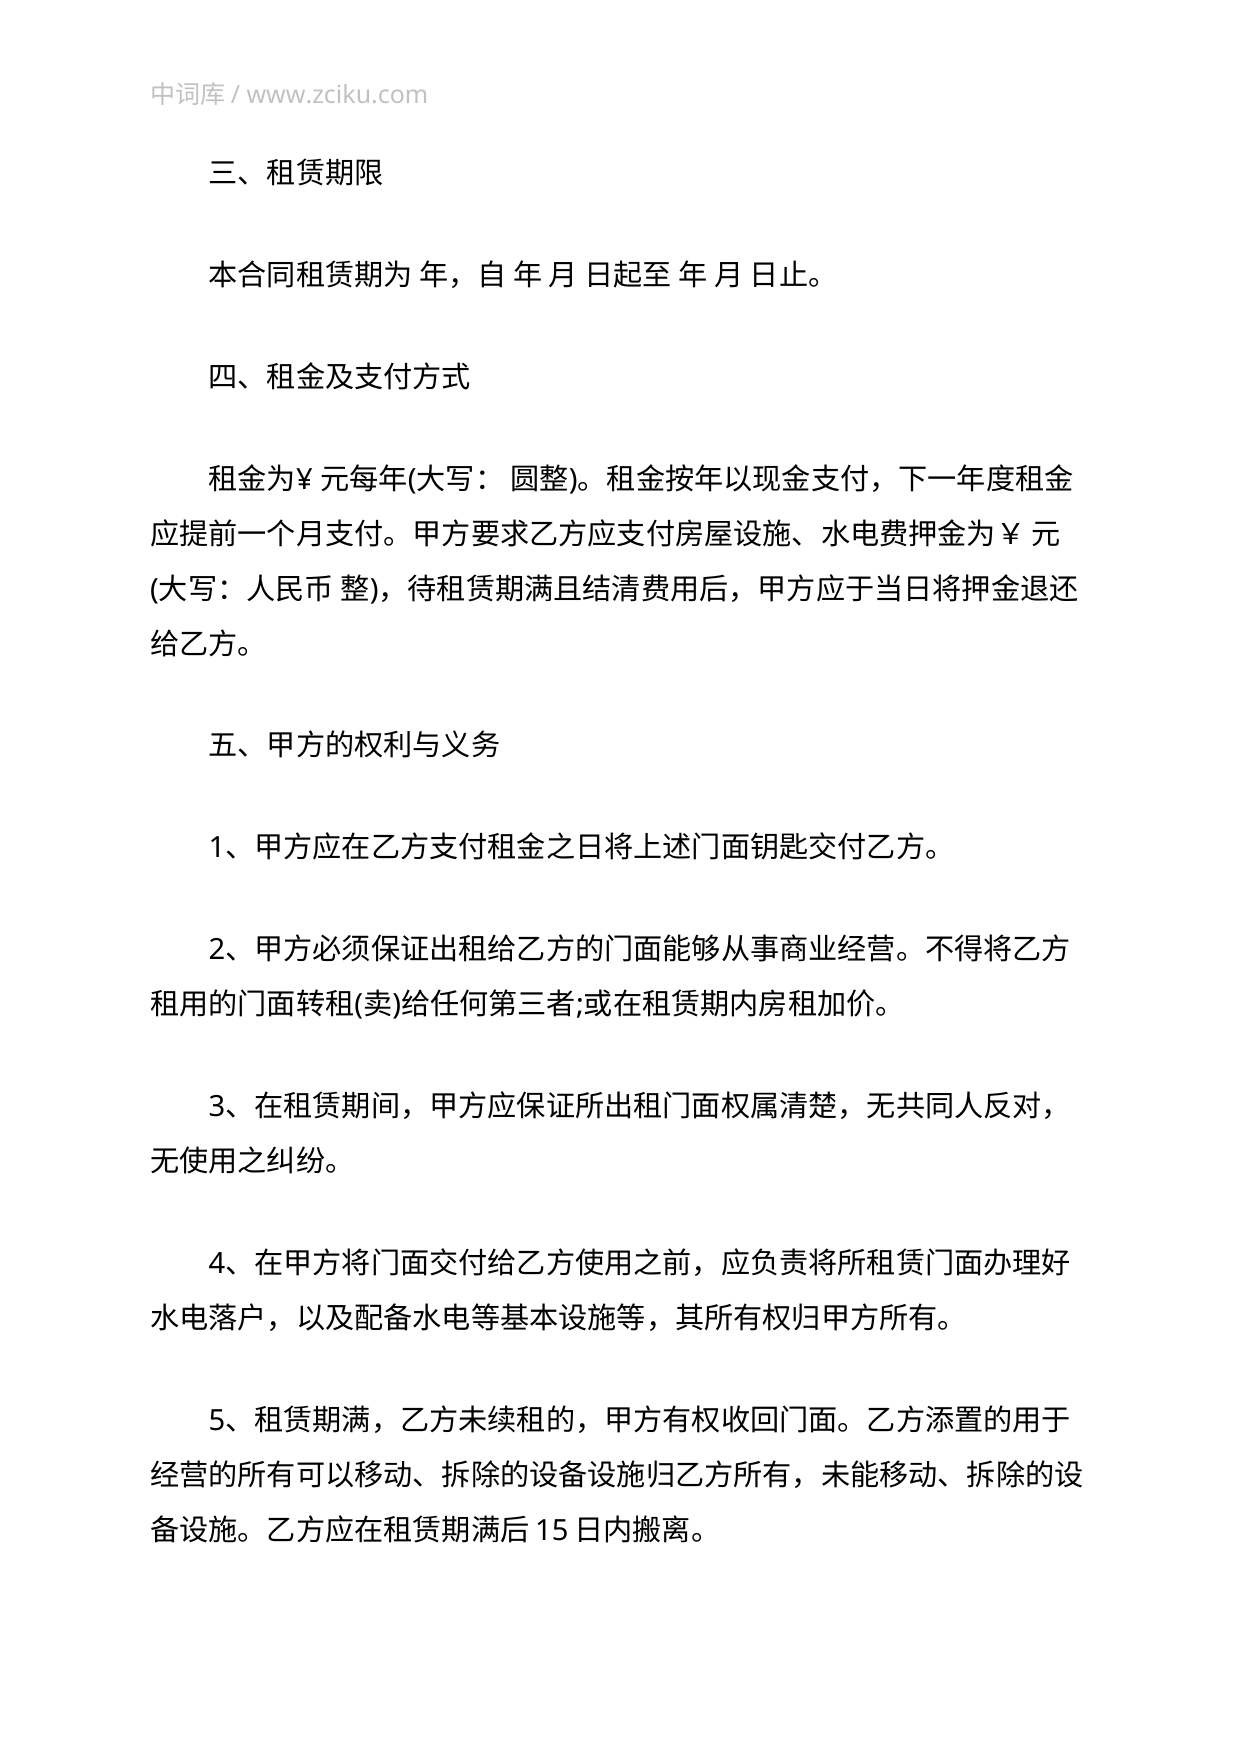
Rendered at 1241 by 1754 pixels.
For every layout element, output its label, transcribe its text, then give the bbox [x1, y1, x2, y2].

text 5、租赁期满，乙方未续租的，甲方有权收回门面。乙方添置的用于经营的所有可以移动、拆除的设备设施归乙方所有，未能移动、拆除的设备设施。乙方应在租赁期满后15日内搬离。 [150, 1396, 1090, 1548]
text 本合同租赁期为 年，自 年 月 日起至 年 月 日止。 [150, 252, 1090, 294]
text 四、租金及支付方式 [150, 353, 1090, 396]
text 三、租赁期限 [150, 150, 1090, 192]
text 2、甲方必须保证出租给乙方的门面能够从事商业经营。不得将乙方租用的门面转租(卖)给任何第三者;或在租赁期内房租加价。 [150, 926, 1090, 1023]
text 租金为¥ 元每年(大写： 圆整)。租金按年以现金支付，下一年度租金应提前一个月支付。甲方要求乙方应支付房屋设施、水电费押金为￥ 元(大写：人民币 整)，待租赁期满且结清费用后，甲方应于当日将押金退还给乙方。 [150, 455, 1090, 662]
text 4、在甲方将门面交付给乙方使用之前，应负责将所租赁门面办理好水电落户，以及配备水电等基本设施等，其所有权归甲方所有。 [150, 1239, 1090, 1337]
text 3、在租赁期间，甲方应保证所出租门面权属清楚，无共同人反对，无使用之纠纷。 [150, 1083, 1090, 1180]
text 1、甲方应在乙方支付租金之日将上述门面钥匙交付乙方。 [150, 824, 1090, 866]
text 五、甲方的权利与义务 [150, 722, 1090, 764]
